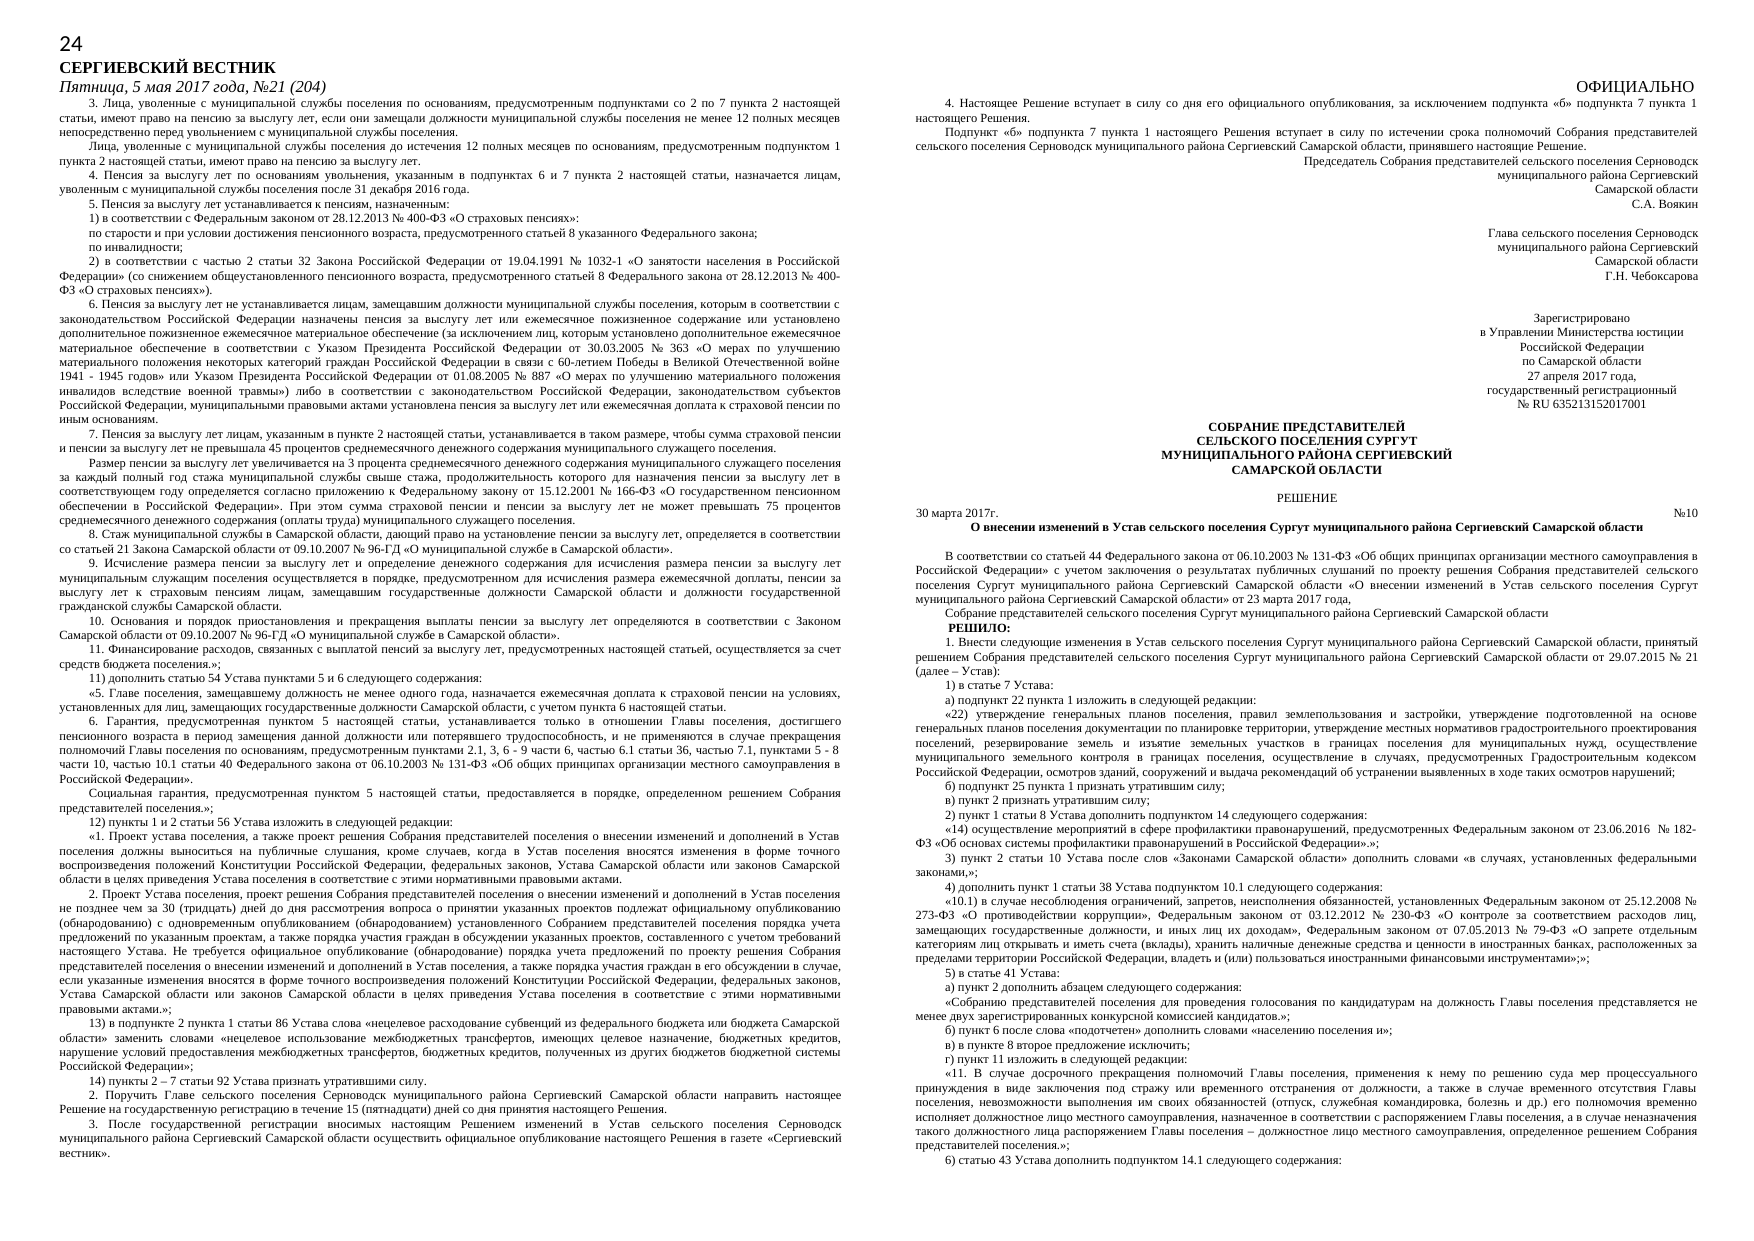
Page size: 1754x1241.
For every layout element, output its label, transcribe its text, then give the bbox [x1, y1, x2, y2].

text РЕШЕНИЕ [915, 491, 1698, 506]
text В соответствии со статьей 44 Федерального закона от 06.10.2003 № 131-ФЗ «Об общих принципах организации местного самоуправления в Российской Федерации» с учетом заключения о результатах публичных слушаний по проекту решения Собрания представителей сельского поселения Сургут муниципального района Сергиевский Самарской области «О внесении изменений в Устав сельского поселения Сургут муниципального района Сергиевский Самарской области» от 23 марта 2017 года, [915, 549, 1698, 606]
text 8. Стаж муниципальной службы в Самарской области, дающий право на установление пенсии за выслугу лет, определяется в соответствии со статьей 21 Закона Самарской области от 09.10.2007 № 96-ГД «О муниципальной службе в Самарской области». [59, 527, 842, 556]
text 3. Лица, уволенные с муниципальной службы поселения по основаниям, предусмотренным подпунктами со 2 по 7 пункта 2 настоящей статьи, имеют право на пенсию за выслугу лет, если они замещали должности муниципальной службы поселения не менее 12 полных месяцев непосредственно перед увольнением с муниципальной службы поселения. [59, 96, 842, 139]
text по инвалидности; [59, 240, 842, 254]
text Подпункт «б» подпункта 7 пункта 1 настоящего Решения вступает в силу по истечении срока полномочий Собрания представителей сельского поселения Серноводск муниципального района Сергиевский Самарской области, принявшего настоящие Решение. [915, 125, 1698, 153]
text 1) в статье 7 Устава: [915, 678, 1698, 692]
text б) пункт 6 после слова «подотчетен» дополнить словами «населению поселения и»; [915, 1023, 1698, 1037]
text РЕШИЛО: [915, 621, 1698, 635]
text 11) дополнить статью 54 Устава пунктами 5 и 6 следующего содержания: [59, 671, 842, 685]
text МУНИЦИПАЛЬНОГО РАЙОНА СЕРГИЕВСКИЙ [915, 448, 1698, 462]
text 4) дополнить пункт 1 статьи 38 Устава подпунктом 10.1 следующего содержания: [915, 879, 1698, 894]
text Г.Н. Чебоксарова [915, 268, 1698, 283]
text «14) осуществление мероприятий в сфере профилактики правонарушений, предусмотренных Федеральным законом от 23.06.2016 № 182-ФЗ «Об основах системы профилактики правонарушений в Российской Федерации».»; [915, 822, 1698, 851]
text 6. Пенсия за выслугу лет не устанавливается лицам, замещавшим должности муниципальной службы поселения, которым в соответствии с законодательством Российской Федерации назначены пенсия за выслугу лет или ежемесячное пожизненное содержание или установлено дополнительное пожизненное ежемесячное материальное обеспечение (за исключением лиц, которым установлено дополнительное ежемесячное материальное обеспечение в соответствии с Указом Президента Российской Федерации от 30.03.2005 № 363 «О мерах по улучшению материального положения некоторых категорий граждан Российской Федерации в связи с 60-летием Победы в Великой Отечественной войне 1941 - 1945 годов» или Указом Президента Российской Федерации от 01.08.2005 № 887 «О мерах по улучшению материального положения инвалидов вследствие военной травмы») либо в соответствии с законодательством Российской Федерации, законодательством субъектов Российской Федерации, муниципальными правовыми актами установлена пенсия за выслугу лет или ежемесячная доплата к страховой пенсии по иным основаниям. [59, 297, 842, 427]
text Лица, уволенные с муниципальной службы поселения до истечения 12 полных месяцев по основаниям, предусмотренным подпунктом 1 пункта 2 настоящей статьи, имеют право на пенсию за выслугу лет. [59, 139, 842, 168]
text 3) пункт 2 статьи 10 Устава после слов «Законами Самарской области» дополнить словами «в случаях, установленных федеральными законами,»; [915, 851, 1698, 879]
text 7. Пенсия за выслугу лет лицам, указанным в пункте 2 настоящей статьи, устанавливается в таком размере, чтобы сумма страховой пенсии и пенсии за выслугу лет не превышала 45 процентов среднемесячного денежного содержания муниципального служащего поселения. [59, 427, 842, 455]
text 4. Пенсия за выслугу лет по основаниям увольнения, указанным в подпунктах 6 и 7 пункта 2 настоящей статьи, назначается лицам, уволенным с муниципальной службы поселения после 31 декабря 2016 года. [59, 168, 842, 197]
text О внесении изменений в Устав сельского поселения Сургут муниципального района Сергиевский Самарской области [915, 520, 1698, 534]
text 2. Поручить Главе сельского поселения Серноводск муниципального района Сергиевский Самарской области направить настоящее Решение на государственную регистрацию в течение 15 (пятнадцати) дней со дня принятия настоящего Решения. [59, 1088, 842, 1117]
text а) подпункт 22 пункта 1 изложить в следующей редакции: [915, 692, 1698, 707]
text 1) в соответствии с Федеральным законом от 28.12.2013 № 400-ФЗ «О страховых пенсиях»: [59, 211, 842, 225]
text 30 марта 2017г. №10 [915, 506, 1698, 520]
text муниципального района Сергиевский [915, 168, 1698, 182]
text «Собранию представителей поселения для проведения голосования по кандидатурам на должность Главы поселения представляется не менее двух зарегистрированных конкурсной комиссией кандидатов.»; [915, 994, 1698, 1023]
text Размер пенсии за выслугу лет увеличивается на 3 процента среднемесячного денежного содержания муниципального служащего поселения за каждый полный год стажа муниципальной службы свыше стажа, продолжительность которого для назначения пенсии за выслугу лет в соответствующем году определяется согласно приложению к Федеральному закону от 15.12.2001 № 166-ФЗ «О государственном пенсионном обеспечении в Российской Федерации». При этом сумма страховой пенсии и пенсии за выслугу лет не может превышать 75 процентов среднемесячного денежного содержания (оплаты труда) муниципального служащего поселения. [59, 455, 842, 527]
text г) пункт 11 изложить в следующей редакции: [915, 1052, 1698, 1066]
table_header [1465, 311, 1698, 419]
text Самарской области [915, 254, 1698, 268]
text а) пункт 2 дополнить абзацем следующего содержания: [915, 980, 1698, 994]
text «5. Главе поселения, замещавшему должность не менее одного года, назначается ежемесячная доплата к страховой пенсии на условиях, установленных для лиц, замещающих государственные должности Самарской области, с учетом пункта 6 настоящей статьи. [59, 685, 842, 714]
text 2. Проект Устава поселения, проект решения Собрания представителей поселения о внесении изменений и дополнений в Устав поселения не позднее чем за 30 (тридцать) дней до дня рассмотрения вопроса о принятии указанных проектов подлежат официальному опубликованию (обнародованию) с одновременным опубликованием (обнародованием) установленного Собранием представителей поселения порядка учета предложений по указанным проектам, а также порядка участия граждан в обсуждении указанных проектов, составленного с учетом требований настоящего Устава. Не требуется официальное опубликование (обнародование) порядка учета предложений по проекту решения Собрания представителей поселения о внесении изменений и дополнений в Устав поселения, а также порядка участия граждан в его обсуждении в случае, если указанные изменения вносятся в форме точного воспроизведения положений Конституции Российской Федерации, федеральных законов, Устава Самарской области или законов Самарской области в целях приведения Устава поселения в соответствие с этими нормативными правовыми актами.»; [59, 887, 842, 1016]
text СОБРАНИЕ ПРЕДСТАВИТЕЛЕЙ [915, 419, 1698, 434]
text 2) в соответствии с частью 2 статьи 32 Закона Российской Федерации от 19.04.1991 № 1032-1 «О занятости населения в Российской Федерации» (со снижением общеустановленного пенсионного возраста, предусмотренного статьей 8 Федерального закона от 28.12.2013 № 400-ФЗ «О страховых пенсиях»). [59, 254, 842, 297]
text 6) статью 43 Устава дополнить подпунктом 14.1 следующего содержания: [915, 1152, 1698, 1167]
text в) пункт 2 признать утратившим силу; [915, 793, 1698, 807]
text «22) утверждение генеральных планов поселения, правил землепользования и застройки, утверждение подготовленной на основе генеральных планов поселения документации по планировке территории, утверждение местных нормативов градостроительного проектирования поселений, резервирование земель и изъятие земельных участков в границах поселения для муниципальных нужд, осуществление муниципального земельного контроля в границах поселения, осуществление в случаях, предусмотренных Градостроительным кодексом Российской Федерации, осмотров зданий, сооружений и выдача рекомендаций об устранении выявленных в ходе таких осмотров нарушений; [915, 707, 1698, 779]
text Председатель Собрания представителей сельского поселения Серноводск [915, 153, 1698, 168]
text муниципального района Сергиевский [915, 240, 1698, 254]
text 14) пункты 2 – 7 статьи 92 Устава признать утратившими силу. [59, 1073, 842, 1088]
text САМАРСКОЙ ОБЛАСТИ [915, 462, 1698, 477]
text б) подпункт 25 пункта 1 признать утратившим силу; [915, 779, 1698, 793]
text Глава сельского поселения Серноводск [915, 225, 1698, 240]
text 3. После государственной регистрации вносимых настоящим Решением изменений в Устав сельского поселения Серноводск муниципального района Сергиевский Самарской области осуществить официальное опубликование настоящего Решения в газете «Сергиевский вестник». [59, 1117, 842, 1160]
text С.А. Воякин [915, 197, 1698, 211]
text Социальная гарантия, предусмотренная пунктом 5 настоящей статьи, предоставляется в порядке, определенном решением Собрания представителей поселения.»; [59, 786, 842, 815]
text по старости и при условии достижения пенсионного возраста, предусмотренного статьей 8 указанного Федерального закона; [59, 225, 842, 240]
text в) в пункте 8 второе предложение исключить; [915, 1037, 1698, 1052]
text Собрание представителей сельского поселения Сургут муниципального района Сергиевский Самарской области [915, 606, 1698, 621]
text 5. Пенсия за выслугу лет устанавливается к пенсиям, назначенным: [59, 197, 842, 211]
text 1. Внести следующие изменения в Устав сельского поселения Сургут муниципального района Сергиевский Самарской области, принятый решением Собрания представителей сельского поселения Сургут муниципального района Сергиевский Самарской области от 29.07.2015 № 21 (далее – Устав): [915, 635, 1698, 678]
text 2) пункт 1 статьи 8 Устава дополнить подпунктом 14 следующего содержания: [915, 807, 1698, 822]
text 11. Финансирование расходов, связанных с выплатой пенсий за выслугу лет, предусмотренных настоящей статьей, осуществляется за счет средств бюджета поселения.»; [59, 642, 842, 671]
text «11. В случае досрочного прекращения полномочий Главы поселения, применения к нему по решению суда мер процессуального принуждения в виде заключения под стражу или временного отстранения от должности, а также в случае временного отсутствия Главы поселения, невозможности выполнения им своих обязанностей (отпуск, служебная командировка, болезнь и др.) его полномочия временно исполняет должностное лицо местного самоуправления, назначенное в соответствии с распоряжением Главы поселения, а в случае неназначения такого должностного лица распоряжением Главы поселения – должностное лицо местного самоуправления, определенное решением Собрания представителей поселения.»; [915, 1066, 1698, 1152]
text 13) в подпункте 2 пункта 1 статьи 86 Устава слова «нецелевое расходование субвенций из федерального бюджета или бюджета Самарской области» заменить словами «нецелевое использование межбюджетных трансфертов, имеющих целевое назначение, бюджетных кредитов, нарушение условий предоставления межбюджетных трансфертов, бюджетных кредитов, полученных из других бюджетов бюджетной системы Российской Федерации»; [59, 1016, 842, 1073]
text «10.1) в случае несоблюдения ограничений, запретов, неисполнения обязанностей, установленных Федеральным законом от 25.12.2008 № 273-ФЗ «О противодействии коррупции», Федеральным законом от 03.12.2012 № 230-ФЗ «О контроле за соответствием расходов лиц, замещающих государственные должности, и иных лиц их доходам», Федеральным законом от 07.05.2013 № 79-ФЗ «О запрете отдельным категориям лиц открывать и иметь счета (вклады), хранить наличные денежные средства и ценности в иностранных банках, расположенных за пределами территории Российской Федерации, владеть и (или) пользоваться иностранными финансовыми инструментами»;»; [915, 894, 1698, 966]
text 4. Настоящее Решение вступает в силу со дня его официального опубликования, за исключением подпункта «б» подпункта 7 пункта 1 настоящего Решения. [915, 96, 1698, 125]
text 6. Гарантия, предусмотренная пунктом 5 настоящей статьи, устанавливается только в отношении Главы поселения, достигшего пенсионного возраста в период замещения данной должности или потерявшего трудоспособность, и не применяются в случае прекращения полномочий Главы поселения по основаниям, предусмотренным пунктами 2.1, 3, 6 - 9 части 6, частью 6.1 статьи 36, частью 7.1, пунктами 5 - 8 части 10, частью 10.1 статьи 40 Федерального закона от 06.10.2003 № 131-ФЗ «Об общих принципах организации местного самоуправления в Российской Федерации». [59, 714, 842, 786]
text 10. Основания и порядок приостановления и прекращения выплаты пенсии за выслугу лет определяются в соответствии с Законом Самарской области от 09.10.2007 № 96-ГД «О муниципальной службе в Самарской области». [59, 613, 842, 642]
text 12) пункты 1 и 2 статьи 56 Устава изложить в следующей редакции: [59, 815, 842, 829]
text Самарской области [915, 182, 1698, 197]
text 5) в статье 41 Устава: [915, 966, 1698, 980]
text СЕЛЬСКОГО ПОСЕЛЕНИЯ СУРГУТ [915, 434, 1698, 448]
text 9. Исчисление размера пенсии за выслугу лет и определение денежного содержания для исчисления размера пенсии за выслугу лет муниципальным служащим поселения осуществляется в порядке, предусмотренном для исчисления размера ежемесячной доплаты, пенсии за выслугу лет к страховым пенсиям лицам, замещавшим государственные должности Самарской области и должности государственной гражданской службы Самарской области. [59, 556, 842, 613]
